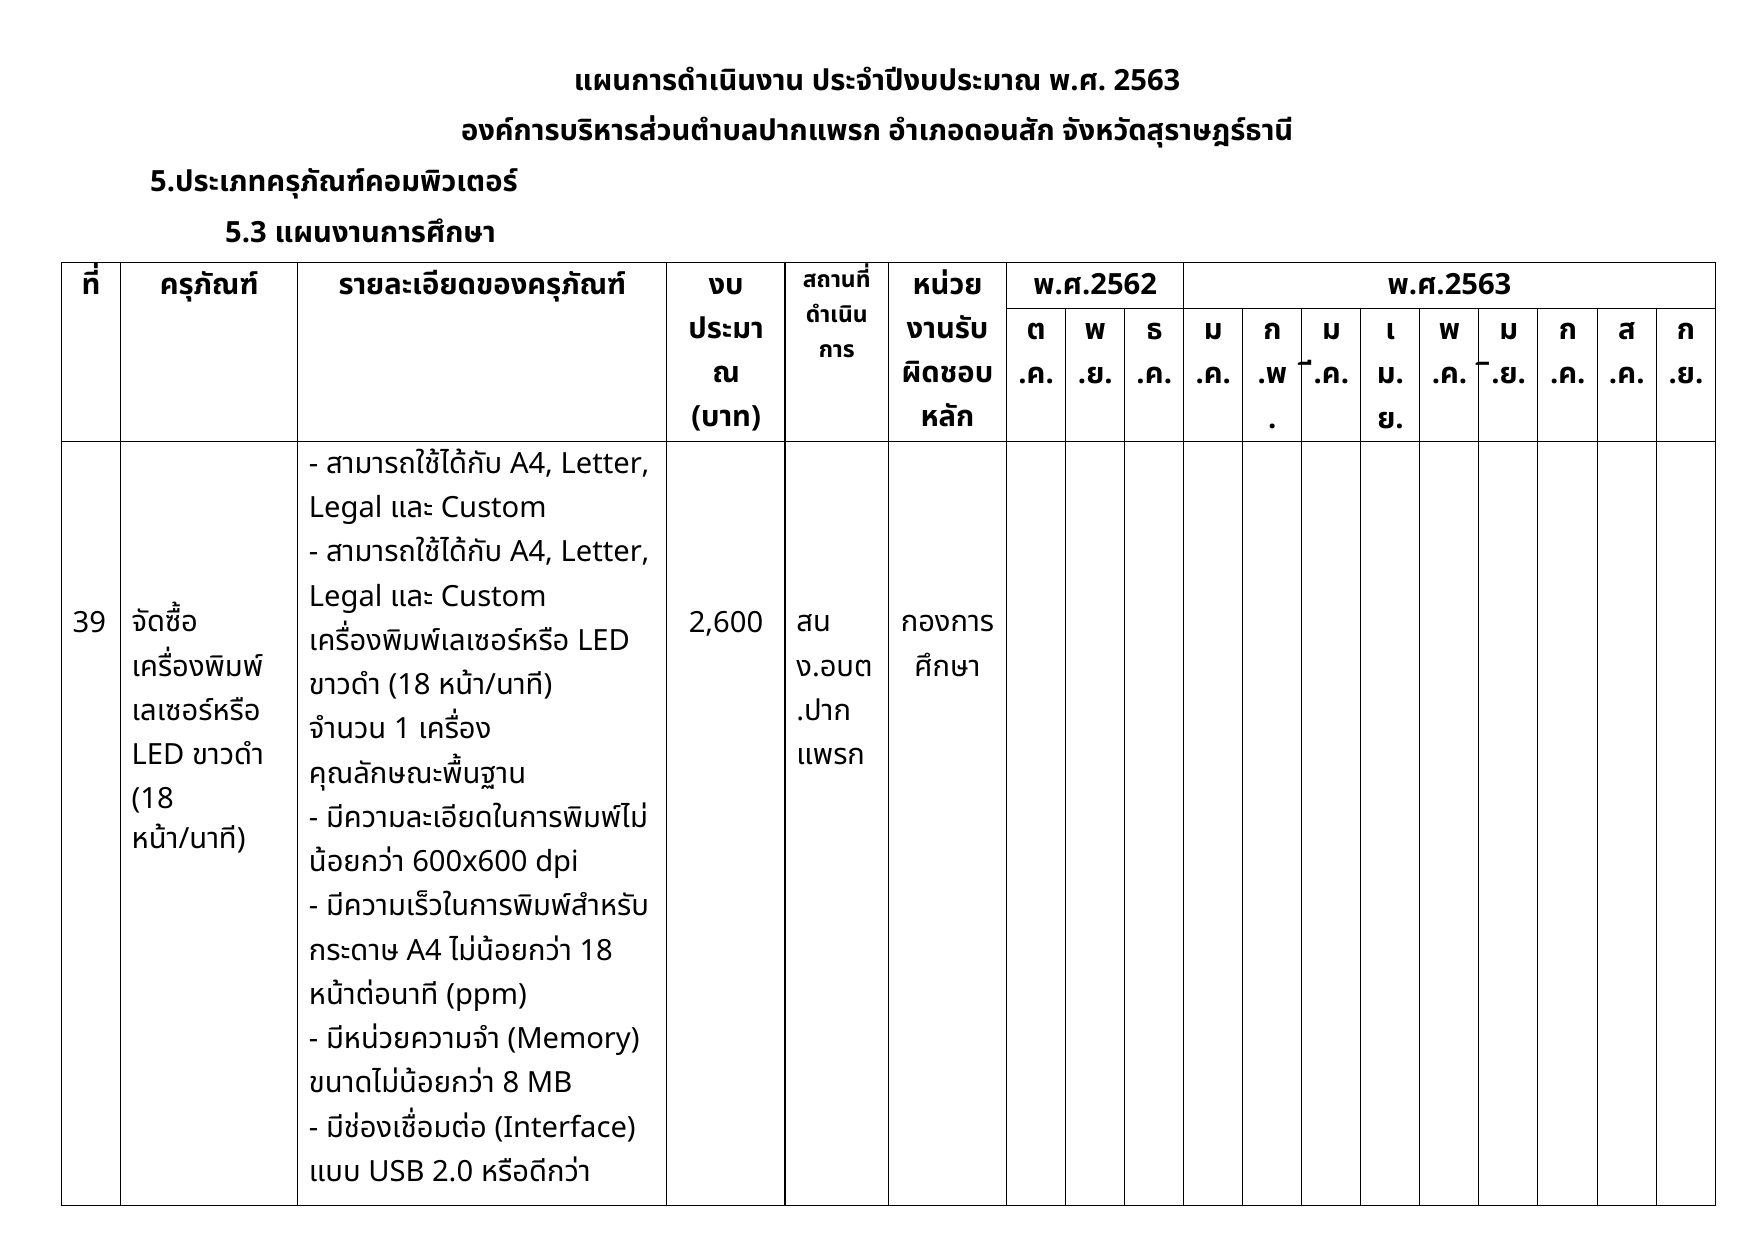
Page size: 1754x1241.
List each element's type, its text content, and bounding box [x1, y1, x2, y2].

text แผนการดำเนินงาน ประจำปีงบประมาณ พ.ศ. 2563 [150, 59, 1604, 103]
table_cell ม.ค. [1184, 309, 1242, 441]
table_cell 2,600 [667, 442, 784, 1205]
table_header พ.ศ.2562 [1007, 263, 1183, 307]
table_cell [1184, 442, 1242, 1205]
text องค์การบริหารส่วนตำบลปากแพรก อำเภอดอนสัก จังหวัดสุราษฎร์ธานี [150, 110, 1604, 154]
text 5.ประเภทครุภัณฑ์คอมพิวเตอร์ [150, 161, 1604, 205]
table_cell พ.ค. [1420, 309, 1478, 441]
table_header พ.ศ.2563 [1184, 263, 1715, 307]
table_header หน่วย งานรับผิดชอบหลัก [889, 263, 1006, 441]
table_cell สนง.อบต.ปากแพรก [786, 442, 888, 1205]
table_cell ต.ค. [1007, 309, 1065, 441]
table_cell มี.ค. [1302, 309, 1360, 441]
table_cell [298, 442, 666, 1205]
table_header สถานที่ดำเนินการ [786, 263, 888, 441]
table_cell [1007, 442, 1065, 1205]
table_cell กองการศึกษา [889, 442, 1006, 1205]
table_cell พ.ย. [1066, 309, 1124, 441]
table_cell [121, 442, 297, 1205]
table_header ครุภัณฑ์ [121, 263, 297, 441]
table_cell 39 [62, 442, 120, 1205]
table_cell ก.พ. [1243, 309, 1301, 441]
table_cell มิ.ย. [1479, 309, 1537, 441]
table_header รายละเอียดของครุภัณฑ์ [298, 263, 666, 441]
table_cell [1420, 442, 1478, 1205]
table_cell [1479, 442, 1537, 1205]
text 5.3 แผนงานการศึกษา [150, 211, 1604, 256]
table_cell เม.ย. [1361, 309, 1419, 441]
table_cell [1361, 442, 1419, 1205]
table_cell [1243, 442, 1301, 1205]
table_cell [1538, 442, 1597, 1205]
table_cell ธ.ค. [1125, 309, 1183, 441]
table_header งบประมาณ (บาท) [667, 263, 784, 441]
table_cell [1657, 442, 1715, 1205]
table_cell [1066, 442, 1124, 1205]
table_cell [1302, 442, 1360, 1205]
table_cell ก.ค. [1538, 309, 1597, 441]
table_cell ก.ย. [1657, 309, 1715, 441]
table_cell [1598, 442, 1656, 1205]
table_cell [1125, 442, 1183, 1205]
table_header ที่ [62, 263, 120, 441]
table_cell ส.ค. [1598, 309, 1656, 441]
